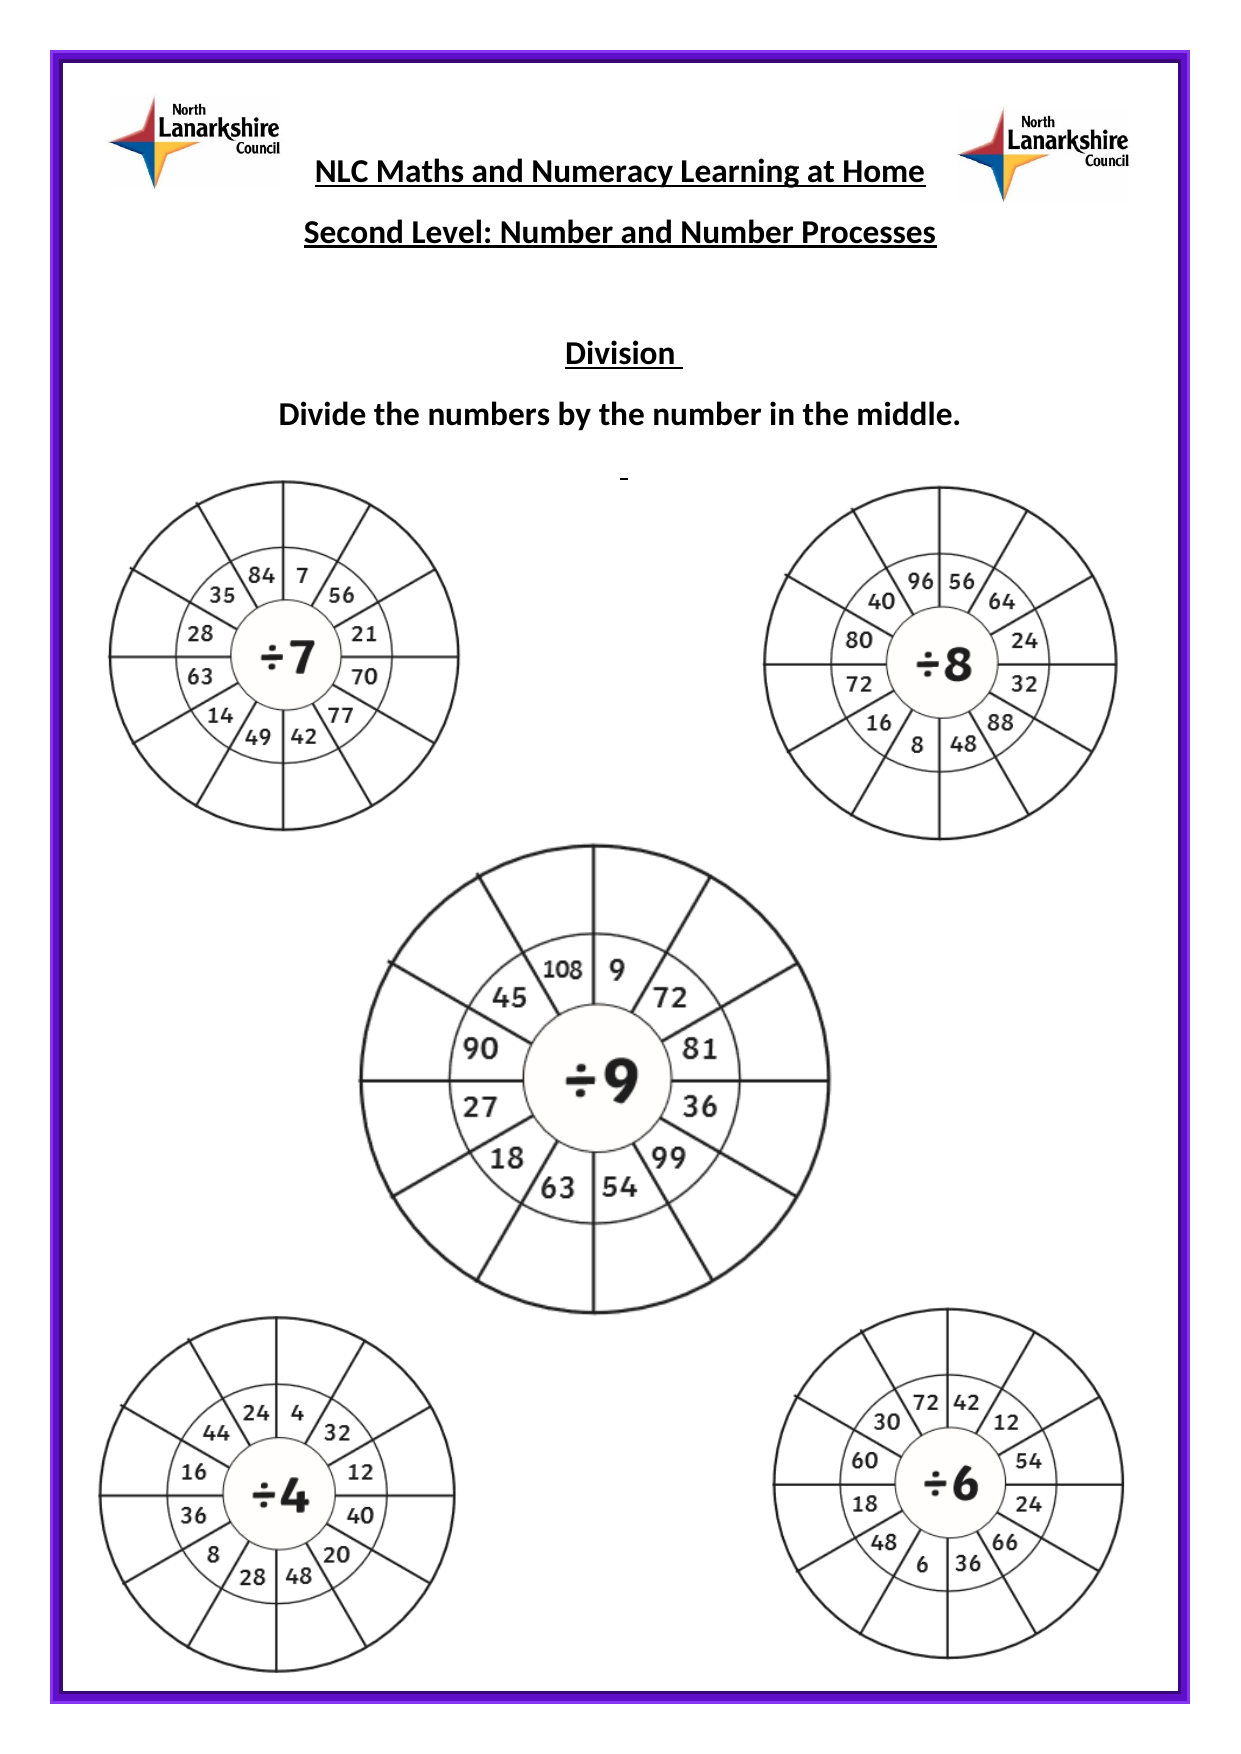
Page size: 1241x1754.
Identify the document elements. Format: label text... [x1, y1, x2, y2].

text Division [150, 332, 1090, 373]
picture [947, 98, 1142, 206]
text Second Level: Number and Number Processes [150, 211, 1090, 251]
picture [70, 463, 1144, 1686]
text NLC Maths and Numeracy Learning at Home [293, 150, 947, 191]
text Divide the numbers by the number in the middle. [150, 392, 1090, 433]
picture [98, 86, 293, 193]
